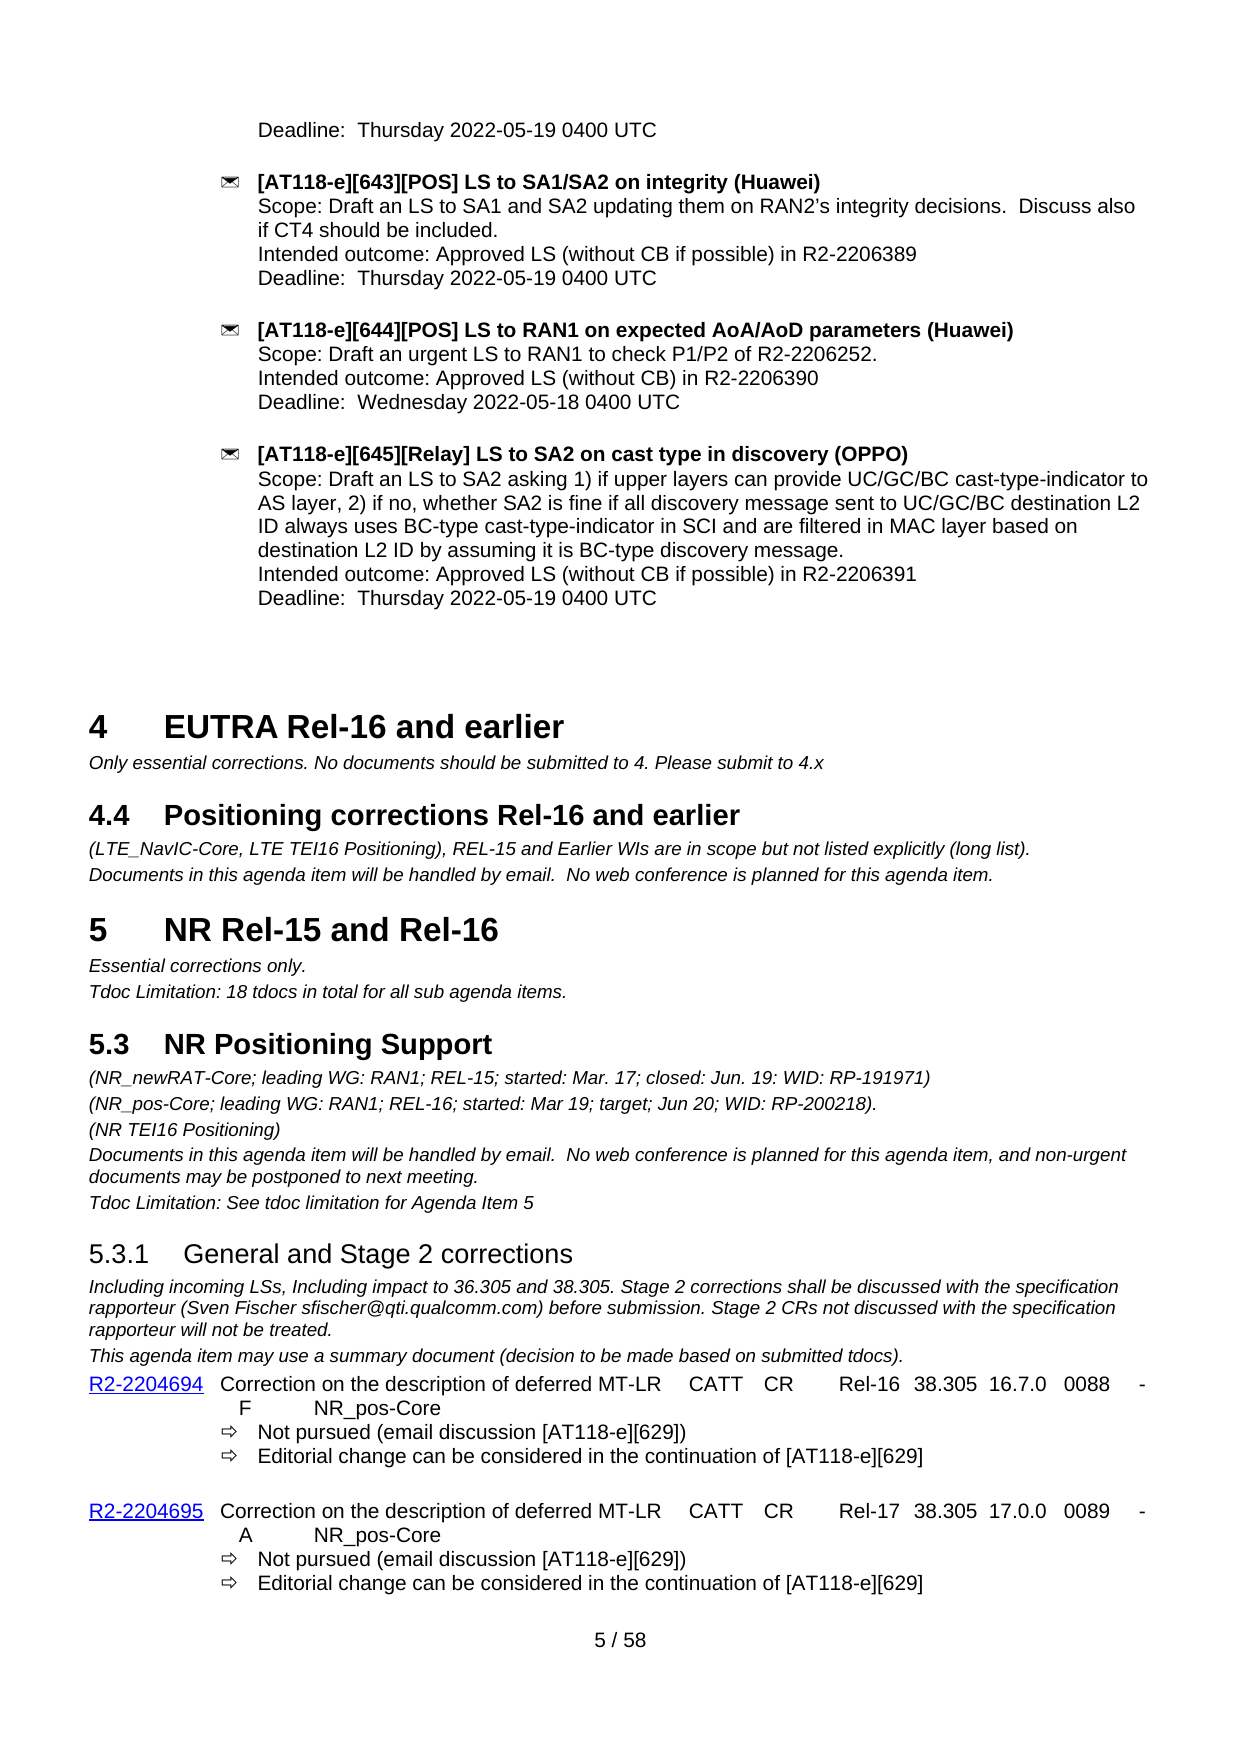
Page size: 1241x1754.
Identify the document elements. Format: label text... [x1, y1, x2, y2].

text [AT118-e][645][Relay] LS to SA2 on cast type in discovery (OPPO) [220, 442, 1152, 466]
text (LTE_NavIC-Core, LTE TEI16 Positioning), REL-15 and Earlier WIs are in scope but not listed explicitly (long list). [89, 838, 1152, 859]
text Documents in this agenda item will be handled by email. No web conference is planned for this agenda item, and non-urgent documents may be postponed to next meeting. [89, 1144, 1152, 1187]
text Deadline: Thursday 2022-05-19 0400 UTC [220, 266, 1152, 290]
list Editorial change can be considered in the continuation of [AT118-e][629] [220, 1444, 1152, 1468]
text Documents in this agenda item will be handled by email. No web conference is planned for this agenda item. [89, 864, 1152, 885]
text Intended outcome: Approved LS (without CB if possible) in R2-2206391 [220, 562, 1152, 586]
text Deadline: Thursday 2022-05-19 0400 UTC [220, 586, 1152, 610]
text Deadline: Wednesday 2022-05-18 0400 UTC [220, 390, 1152, 414]
text Scope: Draft an LS to SA2 asking 1) if upper layers can provide UC/GC/BC cast-type-indicator to AS layer, 2) if no, whether SA2 is fine if all discovery message sent to UC/GC/BC destination L2 ID always uses BC-type cast-type-indicator in SCI and are filtered in MAC layer based on destination L2 ID by assuming it is BC-type discovery message. [220, 466, 1152, 562]
text Tdoc Limitation: See tdoc limitation for Agenda Item 5 [89, 1192, 1152, 1213]
text Only essential corrections. No documents should be submitted to 4. Please submit to 4.x [89, 752, 1152, 773]
text (NR_newRAT-Core; leading WG: RAN1; REL-15; started: Mar. 17; closed: Jun. 19: WID: RP-191971) [89, 1067, 1152, 1089]
list Not pursued (email discussion [AT118-e][629]) [220, 1420, 1152, 1444]
text Deadline: Thursday 2022-05-19 0400 UTC [220, 118, 1152, 142]
text Tdoc Limitation: 18 tdocs in total for all sub agenda items. [89, 981, 1152, 1002]
text Scope: Draft an LS to SA1 and SA2 updating them on RAN2’s integrity decisions. Discuss also if CT4 should be included. [220, 194, 1152, 242]
subtitle 5.3 NR Positioning Support [89, 1027, 1152, 1061]
text [AT118-e][644][POS] LS to RAN1 on expected AoA/AoD parameters (Huawei) [220, 318, 1152, 342]
list Editorial change can be considered in the continuation of [AT118-e][629] [220, 1571, 1152, 1594]
subtitle 5.3.1 General and Stage 2 corrections [89, 1238, 1152, 1269]
subtitle 4.4 Positioning corrections Rel-16 and earlier [89, 798, 1152, 832]
text Essential corrections only. [89, 955, 1152, 977]
title R2-2204695 Correction on the description of deferred MT-LR CATT CR Rel-17 38.305 17.0.0 0089 - A NR_pos-Core [89, 1498, 1152, 1546]
text (NR_pos-Core; leading WG: RAN1; REL-16; started: Mar 19; target; Jun 20; WID: RP-200218). [89, 1093, 1152, 1114]
list Not pursued (email discussion [AT118-e][629]) [220, 1546, 1152, 1571]
text Intended outcome: Approved LS (without CB) in R2-2206390 [220, 366, 1152, 390]
title R2-2204694 Correction on the description of deferred MT-LR CATT CR Rel-16 38.305 16.7.0 0088 - F NR_pos-Core [89, 1372, 1152, 1420]
text Intended outcome: Approved LS (without CB if possible) in R2-2206389 [220, 242, 1152, 266]
text This agenda item may use a summary document (decision to be made based on submitted tdocs). [89, 1344, 1152, 1366]
subtitle 5 NR Rel-15 and Rel-16 [89, 910, 1152, 949]
subtitle 4 EUTRA Rel-16 and earlier [89, 707, 1152, 745]
text (NR TEI16 Positioning) [89, 1118, 1152, 1140]
text Scope: Draft an urgent LS to RAN1 to check P1/P2 of R2-2206252. [220, 342, 1152, 366]
text Including incoming LSs, Including impact to 36.305 and 38.305. Stage 2 corrections shall be discussed with the specification rapporteur (Sven Fischer sfischer@qti.qualcomm.com) before submission. Stage 2 CRs not discussed with the specification rapporteur will not be treated. [89, 1276, 1152, 1340]
text [AT118-e][643][POS] LS to SA1/SA2 on integrity (Huawei) [220, 170, 1152, 194]
